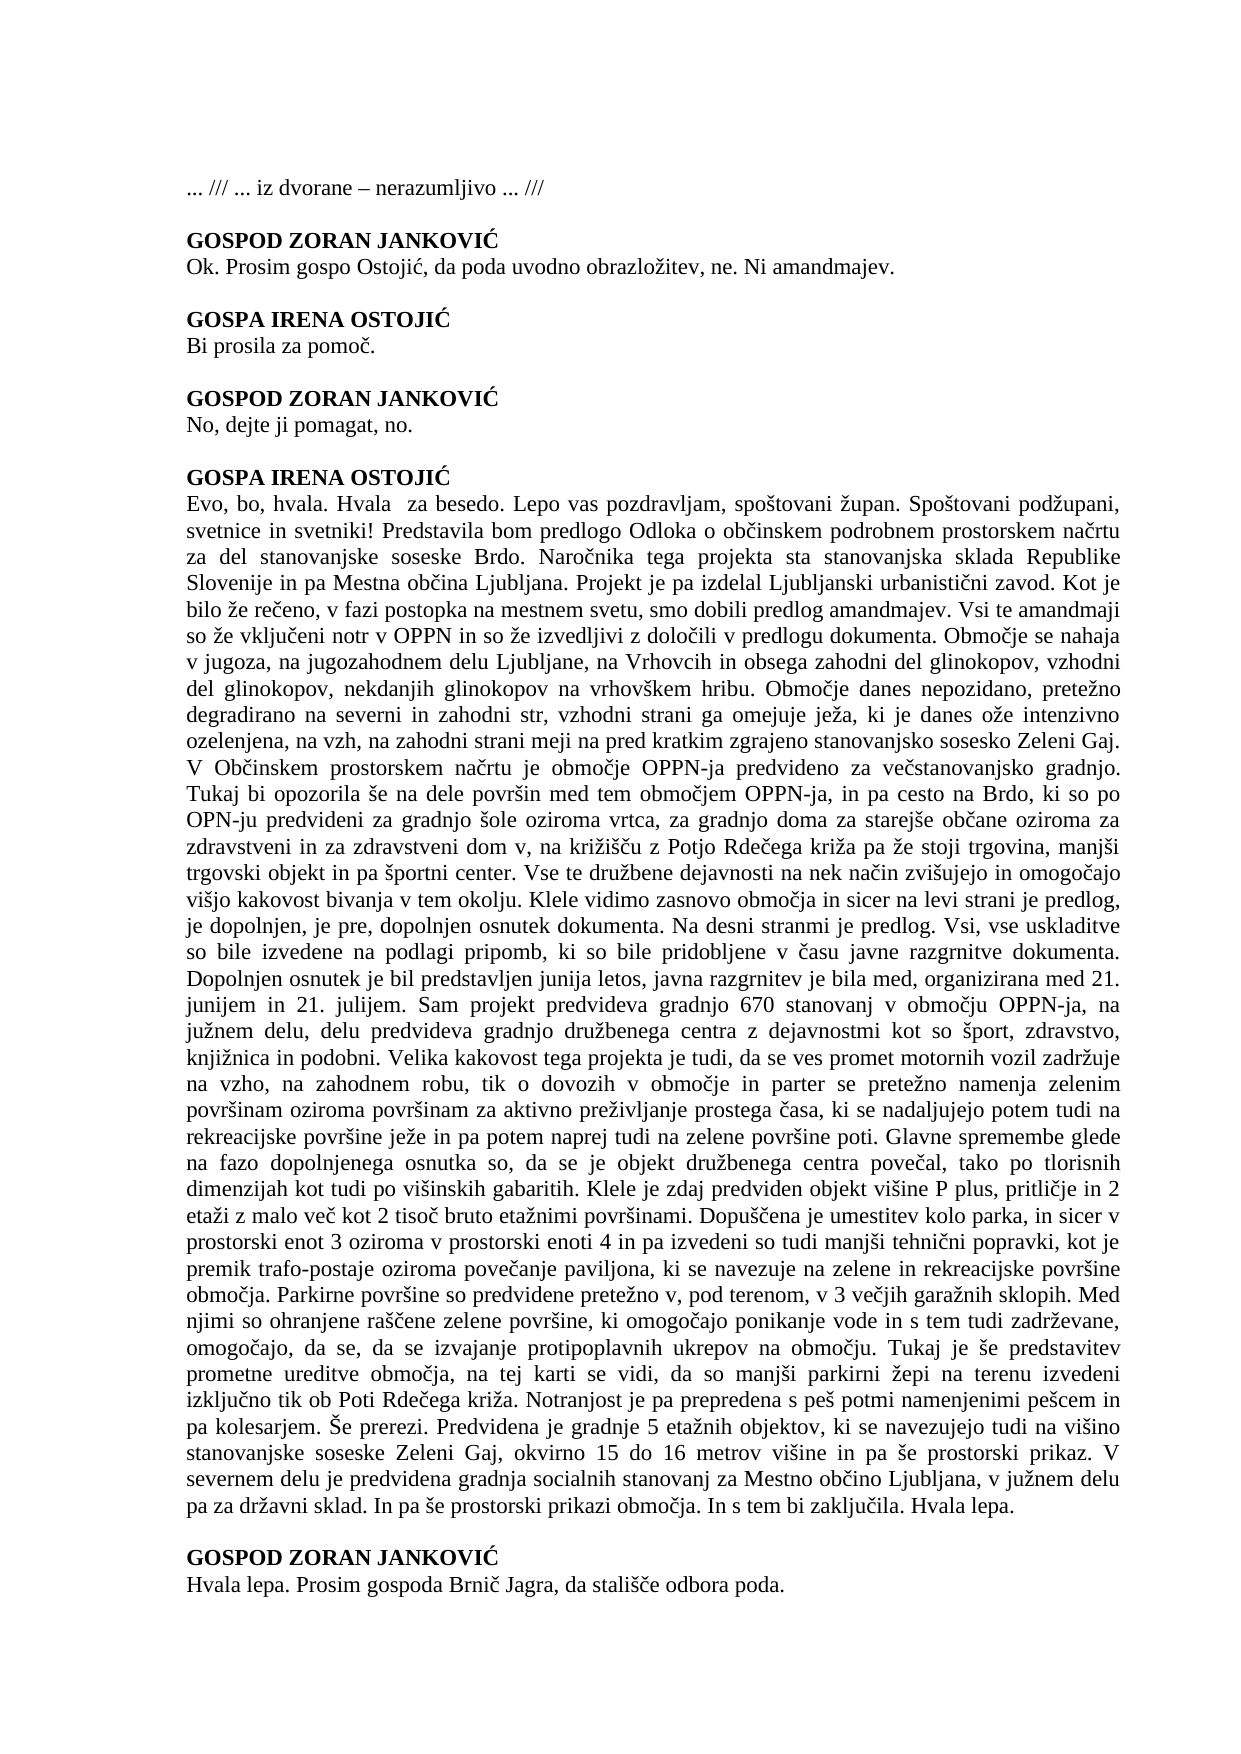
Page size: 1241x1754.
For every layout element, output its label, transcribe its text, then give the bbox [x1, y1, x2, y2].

text GOSPA IRENA OSTOJIĆ [186, 306, 1122, 332]
text Hvala lepa. Prosim gospoda Brnič Jagra, da stališče odbora poda. [186, 1571, 1122, 1597]
text GOSPOD ZORAN JANKOVIĆ [186, 1544, 1122, 1571]
text GOSPOD ZORAN JANKOVIĆ [186, 227, 1122, 253]
text No, dejte ji pomagat, no. [186, 411, 1122, 438]
text Ok. Prosim gospo Ostojić, da poda uvodno obrazložitev, ne. Ni amandmajev. [186, 253, 1122, 279]
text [186, 174, 1122, 200]
text Evo, bo, hvala. Hvala za besedo. Lepo vas pozdravljam, spoštovani župan. Spoštovani podžupani, svetnice in svetniki! Predstavila bom predlogo Odloka o občinskem podrobnem prostorskem načrtu za del stanovanjske soseske Brdo. Naročnika tega projekta sta stanovanjska sklada Republike Slovenije in pa Mestna občina Ljubljana. Projekt je pa izdelal Ljubljanski urbanistični zavod. Kot je bilo že rečeno, v fazi postopka na mestnem svetu, smo dobili predlog amandmajev. Vsi te amandmaji so že vključeni notr v OPPN in so že izvedljivi z določili v predlogu dokumenta. Območje se nahaja v jugoza, na jugozahodnem delu Ljubljane, na Vrhovcih in obsega zahodni del glinokopov, vzhodni del glinokopov, nekdanjih glinokopov na vrhovškem hribu. Območje danes nepozidano, pretežno degradirano na severni in zahodni str, vzhodni strani ga omejuje ježa, ki je danes ože intenzivno ozelenjena, na vzh, na zahodni strani meji na pred kratkim zgrajeno stanovanjsko sosesko Zeleni Gaj. V Občinskem prostorskem načrtu je območje OPPN-ja predvideno za večstanovanjsko gradnjo. Tukaj bi opozorila še na dele površin med tem območjem OPPN-ja, in pa cesto na Brdo, ki so po OPN-ju predvideni za gradnjo šole oziroma vrtca, za gradnjo doma za starejše občane oziroma za zdravstveni in za zdravstveni dom v, na križišču z Potjo Rdečega križa pa že stoji trgovina, manjši trgovski objekt in pa športni center. Vse te družbene dejavnosti na nek način zvišujejo in omogočajo višjo kakovost bivanja v tem okolju. Klele vidimo zasnovo območja in sicer na levi strani je predlog, je dopolnjen, je pre, dopolnjen osnutek dokumenta. Na desni stranmi je predlog. Vsi, vse uskladitve so bile izvedene na podlagi pripomb, ki so bile pridobljene v času javne razgrnitve dokumenta. Dopolnjen osnutek je bil predstavljen junija letos, javna razgrnitev je bila med, organizirana med 21. junijem in 21. julijem. Sam projekt predvideva gradnjo 670 stanovanj v območju OPPN-ja, na južnem delu, delu predvideva gradnjo družbenega centra z dejavnostmi kot so šport, zdravstvo, knjižnica in podobni. Velika kakovost tega projekta je tudi, da se ves promet motornih vozil zadržuje na vzho, na zahodnem robu, tik o dovozih v območje in parter se pretežno namenja zelenim površinam oziroma površinam za aktivno preživljanje prostega časa, ki se nadaljujejo potem tudi na rekreacijske površine ježe in pa potem naprej tudi na zelene površine poti. Glavne spremembe glede na fazo dopolnjenega osnutka so, da se je objekt družbenega centra povečal, tako po tlorisnih dimenzijah kot tudi po višinskih gabaritih. Klele je zdaj predviden objekt višine P plus, pritličje in 2 etaži z malo več kot 2 tisoč bruto etažnimi površinami. Dopuščena je umestitev kolo parka, in sicer v prostorski enot 3 oziroma v prostorski enoti 4 in pa izvedeni so tudi manjši tehnični popravki, kot je premik trafo-postaje oziroma povečanje paviljona, ki se navezuje na zelene in rekreacijske površine območja. Parkirne površine so predvidene pretežno v, pod terenom, v 3 večjih garažnih sklopih. Med njimi so ohranjene raščene zelene površine, ki omogočajo ponikanje vode in s tem tudi zadrževane, omogočajo, da se, da se izvajanje protipoplavnih ukrepov na območju. Tukaj je še predstavitev prometne ureditve območja, na tej karti se vidi, da so manjši parkirni žepi na terenu izvedeni izključno tik ob Poti Rdečega križa. Notranjost je pa prepredena s peš potmi namenjenimi pešcem in pa kolesarjem. Še prerezi. Predvidena je gradnje 5 etažnih objektov, ki se navezujejo tudi na višino stanovanjske soseske Zeleni Gaj, okvirno 15 do 16 metrov višine in pa še prostorski prikaz. V severnem delu je predvidena gradnja socialnih stanovanj za Mestno občino Ljubljana, v južnem delu pa za državni sklad. In pa še prostorski prikazi območja. In s tem bi zaključila. Hvala lepa. [186, 490, 1122, 1518]
text GOSPOD ZORAN JANKOVIĆ [186, 385, 1122, 411]
text GOSPA IRENA OSTOJIĆ [186, 464, 1122, 490]
text Bi prosila za pomoč. [186, 332, 1122, 358]
